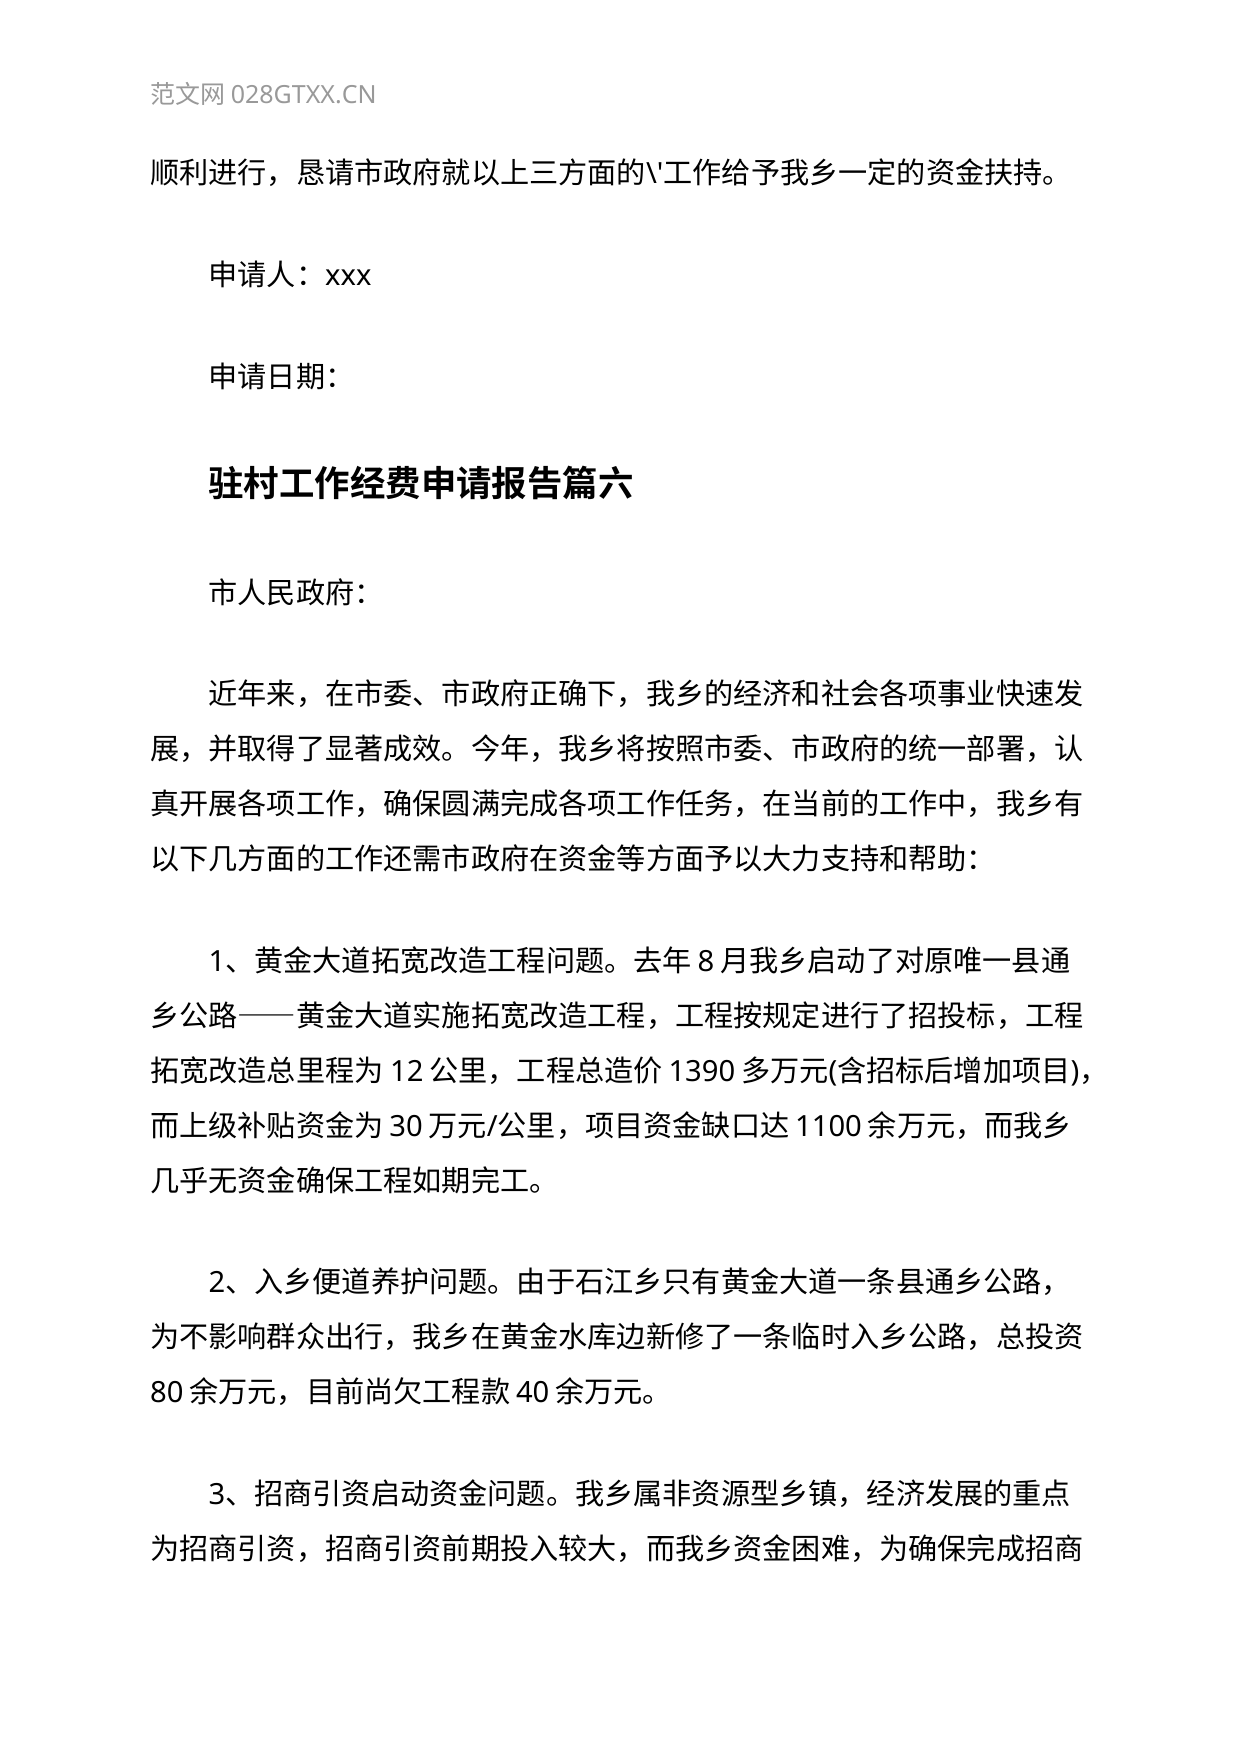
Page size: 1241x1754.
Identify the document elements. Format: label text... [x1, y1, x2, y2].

text 驻村工作经费申请报告篇六 [150, 456, 1090, 507]
text 2、入乡便道养护问题。由于石江乡只有黄金大道一条县通乡公路，为不影响群众出行，我乡在黄金水库边新修了一条临时入乡公路，总投资80余万元，目前尚欠工程款40余万元。 [150, 1259, 1090, 1411]
text 申请人：xxx [150, 252, 1090, 294]
text 近年来，在市委、市政府正确下，我乡的经济和社会各项事业快速发展，并取得了显著成效。今年，我乡将按照市委、市政府的统一部署，认真开展各项工作，确保圆满完成各项工作任务，在当前的工作中，我乡有以下几方面的工作还需市政府在资金等方面予以大力支持和帮助： [150, 671, 1090, 878]
text 市人民政府： [150, 569, 1090, 611]
text 申请日期： [150, 354, 1090, 396]
text 1、黄金大道拓宽改造工程问题。去年8月我乡启动了对原唯一县通乡公路――黄金大道实施拓宽改造工程，工程按规定进行了招投标，工程拓宽改造总里程为 12公里，工程总造价1390多万元(含招标后增加项目)，而上级补贴资金为30万元/公里，项目资金缺口达1100余万元，而我乡几乎无资金确保工程如期完工。 [150, 937, 1090, 1199]
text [150, 150, 1090, 192]
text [150, 1471, 1090, 1568]
